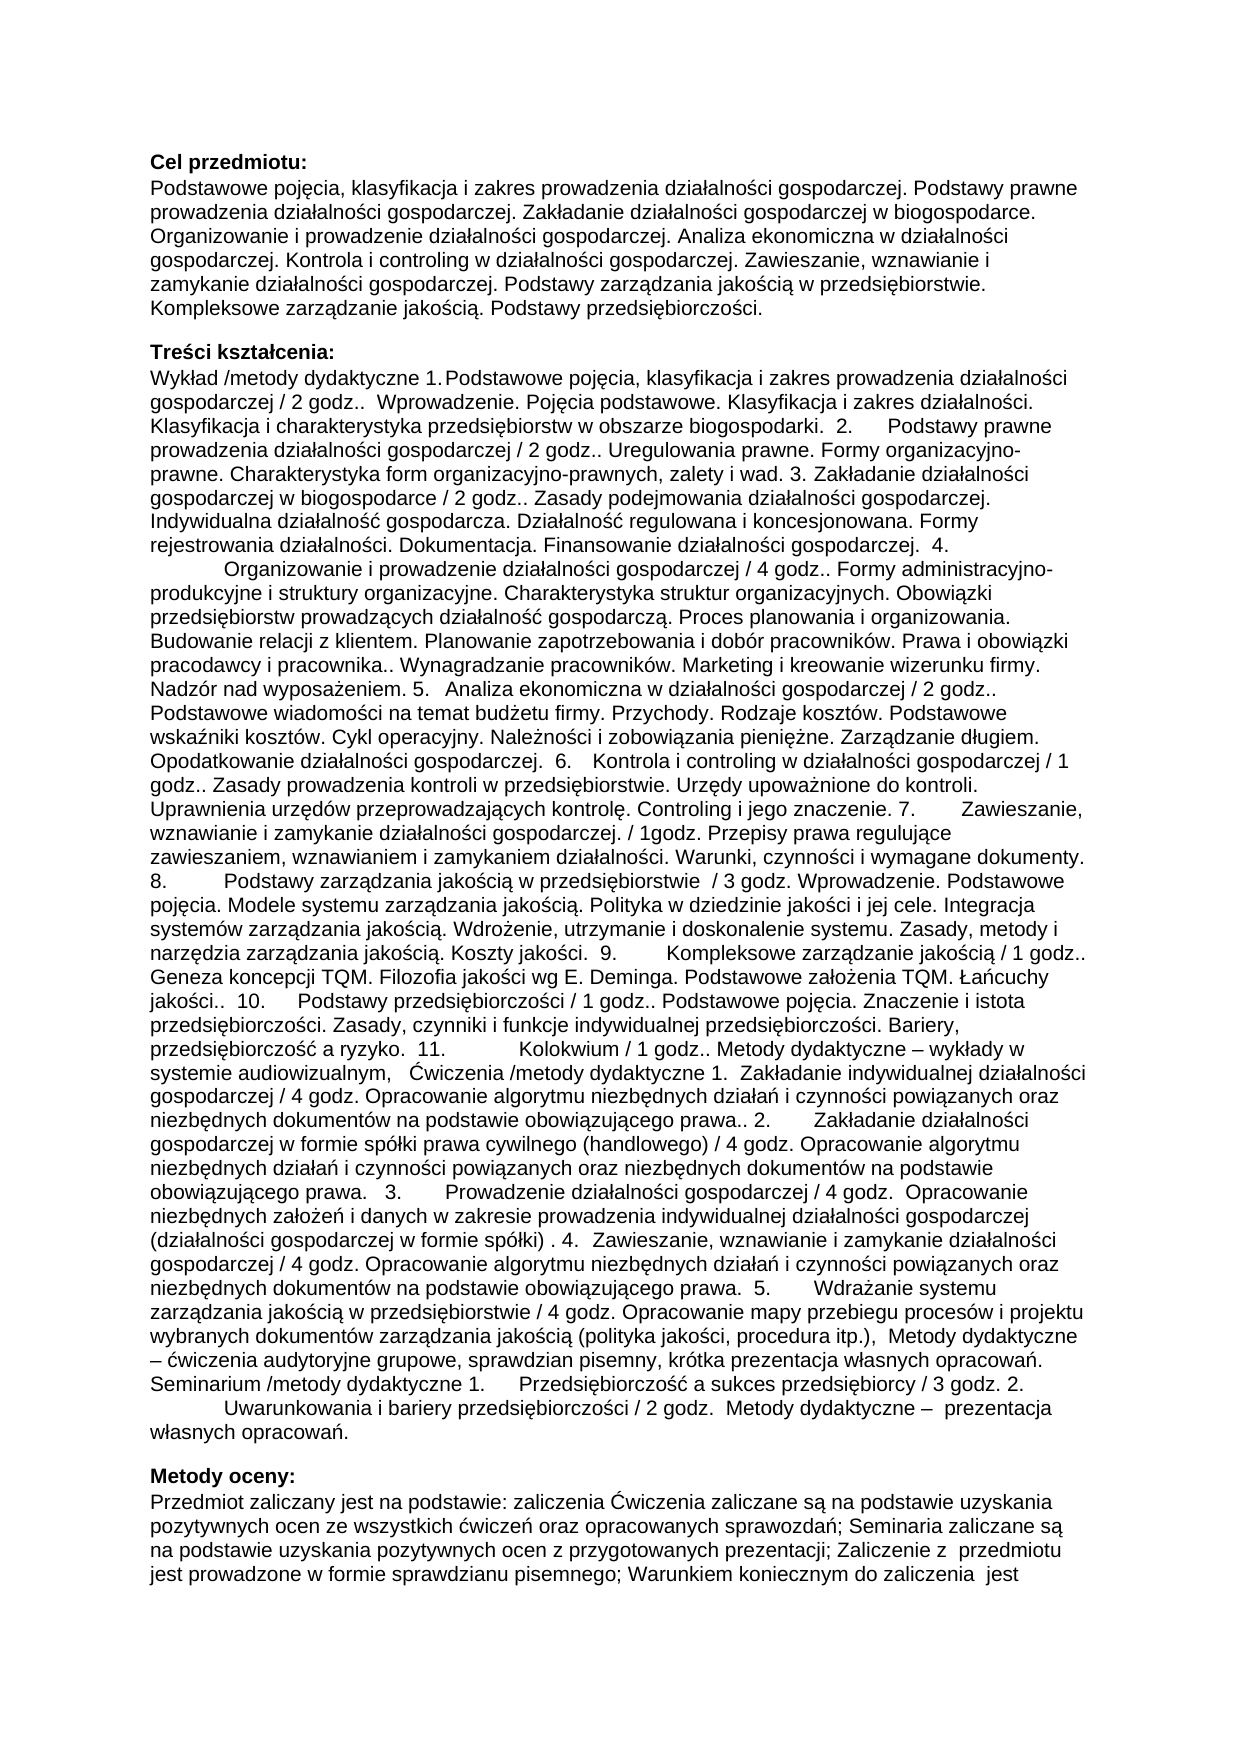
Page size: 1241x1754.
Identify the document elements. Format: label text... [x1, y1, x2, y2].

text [150, 1489, 1090, 1585]
text Wykład /metody dydaktyczne 1. Podstawowe pojęcia, klasyfikacja i zakres prowadzenia działalności gospodarczej / 2 godz.. Wprowadzenie. Pojęcia podstawowe. Klasyfikacja i zakres działalności. Klasyfikacja i charakterystyka przedsiębiorstw w obszarze biogospodarki. 2. Podstawy prawne prowadzenia działalności gospodarczej / 2 godz.. Uregulowania prawne. Formy organizacyjno-prawne. Charakterystyka form organizacyjno-prawnych, zalety i wad. 3. Zakładanie działalności gospodarczej w biogospodarce / 2 godz.. Zasady podejmowania działalności gospodarczej. Indywidualna działalność gospodarcza. Działalność regulowana i koncesjonowana. Formy rejestrowania działalności. Dokumentacja. Finansowanie działalności gospodarczej. 4. Organizowanie i prowadzenie działalności gospodarczej / 4 godz.. Formy administracyjno-produkcyjne i struktury organizacyjne. Charakterystyka struktur organizacyjnych. Obowiązki przedsiębiorstw prowadzących działalność gospodarczą. Proces planowania i organizowania. Budowanie relacji z klientem. Planowanie zapotrzebowania i dobór pracowników. Prawa i obowiązki pracodawcy i pracownika.. Wynagradzanie pracowników. Marketing i kreowanie wizerunku firmy. Nadzór nad wyposażeniem. 5. Analiza ekonomiczna w działalności gospodarczej / 2 godz.. Podstawowe wiadomości na temat budżetu firmy. Przychody. Rodzaje kosztów. Podstawowe wskaźniki kosztów. Cykl operacyjny. Należności i zobowiązania pieniężne. Zarządzanie długiem. Opodatkowanie działalności gospodarczej. 6. Kontrola i controling w działalności gospodarczej / 1 godz.. Zasady prowadzenia kontroli w przedsiębiorstwie. Urzędy upoważnione do kontroli. Uprawnienia urzędów przeprowadzających kontrolę. Controling i jego znaczenie. 7. Zawieszanie, wznawianie i zamykanie działalności gospodarczej. / 1godz. Przepisy prawa regulujące zawieszaniem, wznawianiem i zamykaniem działalności. Warunki, czynności i wymagane dokumenty. 8. Podstawy zarządzania jakością w przedsiębiorstwie / 3 godz. Wprowadzenie. Podstawowe pojęcia. Modele systemu zarządzania jakością. Polityka w dziedzinie jakości i jej cele. Integracja systemów zarządzania jakością. Wdrożenie, utrzymanie i doskonalenie systemu. Zasady, metody i narzędzia zarządzania jakością. Koszty jakości. 9. Kompleksowe zarządzanie jakością / 1 godz.. Geneza koncepcji TQM. Filozofia jakości wg E. Deminga. Podstawowe założenia TQM. Łańcuchy jakości.. 10. Podstawy przedsiębiorczości / 1 godz.. Podstawowe pojęcia. Znaczenie i istota przedsiębiorczości. Zasady, czynniki i funkcje indywidualnej przedsiębiorczości. Bariery, przedsiębiorczość a ryzyko. 11. Kolokwium / 1 godz.. Metody dydaktyczne – wykłady w systemie audiowizualnym, Ćwiczenia /metody dydaktyczne 1. Zakładanie indywidualnej działalności gospodarczej / 4 godz. Opracowanie algorytmu niezbędnych działań i czynności powiązanych oraz niezbędnych dokumentów na podstawie obowiązującego prawa.. 2. Zakładanie działalności gospodarczej w formie spółki prawa cywilnego (handlowego) / 4 godz. Opracowanie algorytmu niezbędnych działań i czynności powiązanych oraz niezbędnych dokumentów na podstawie obowiązującego prawa. 3. Prowadzenie działalności gospodarczej / 4 godz. Opracowanie niezbędnych założeń i danych w zakresie prowadzenia indywidualnej działalności gospodarczej (działalności gospodarczej w formie spółki) . 4. Zawieszanie, wznawianie i zamykanie działalności gospodarczej / 4 godz. Opracowanie algorytmu niezbędnych działań i czynności powiązanych oraz niezbędnych dokumentów na podstawie obowiązującego prawa. 5. Wdrażanie systemu zarządzania jakością w przedsiębiorstwie / 4 godz. Opracowanie mapy przebiegu procesów i projektu wybranych dokumentów zarządzania jakością (polityka jakości, procedura itp.), Metody dydaktyczne – ćwiczenia audytoryjne grupowe, sprawdzian pisemny, krótka prezentacja własnych opracowań. Seminarium /metody dydaktyczne 1. Przedsiębiorczość a sukces przedsiębiorcy / 3 godz. 2. Uwarunkowania i bariery przedsiębiorczości / 2 godz. Metody dydaktyczne – prezentacja własnych opracowań. [150, 366, 1090, 1444]
text Podstawowe pojęcia, klasyfikacja i zakres prowadzenia działalności gospodarczej. Podstawy prawne prowadzenia działalności gospodarczej. Zakładanie działalności gospodarczej w biogospodarce. Organizowanie i prowadzenie działalności gospodarczej. Analiza ekonomiczna w działalności gospodarczej. Kontrola i controling w działalności gospodarczej. Zawieszanie, wznawianie i zamykanie działalności gospodarczej. Podstawy zarządzania jakością w przedsiębiorstwie. Kompleksowe zarządzanie jakością. Podstawy przedsiębiorczości. [150, 176, 1090, 320]
text Metody oceny: [150, 1463, 1090, 1487]
text Cel przedmiotu: [150, 150, 1090, 174]
text Treści kształcenia: [150, 339, 1090, 363]
